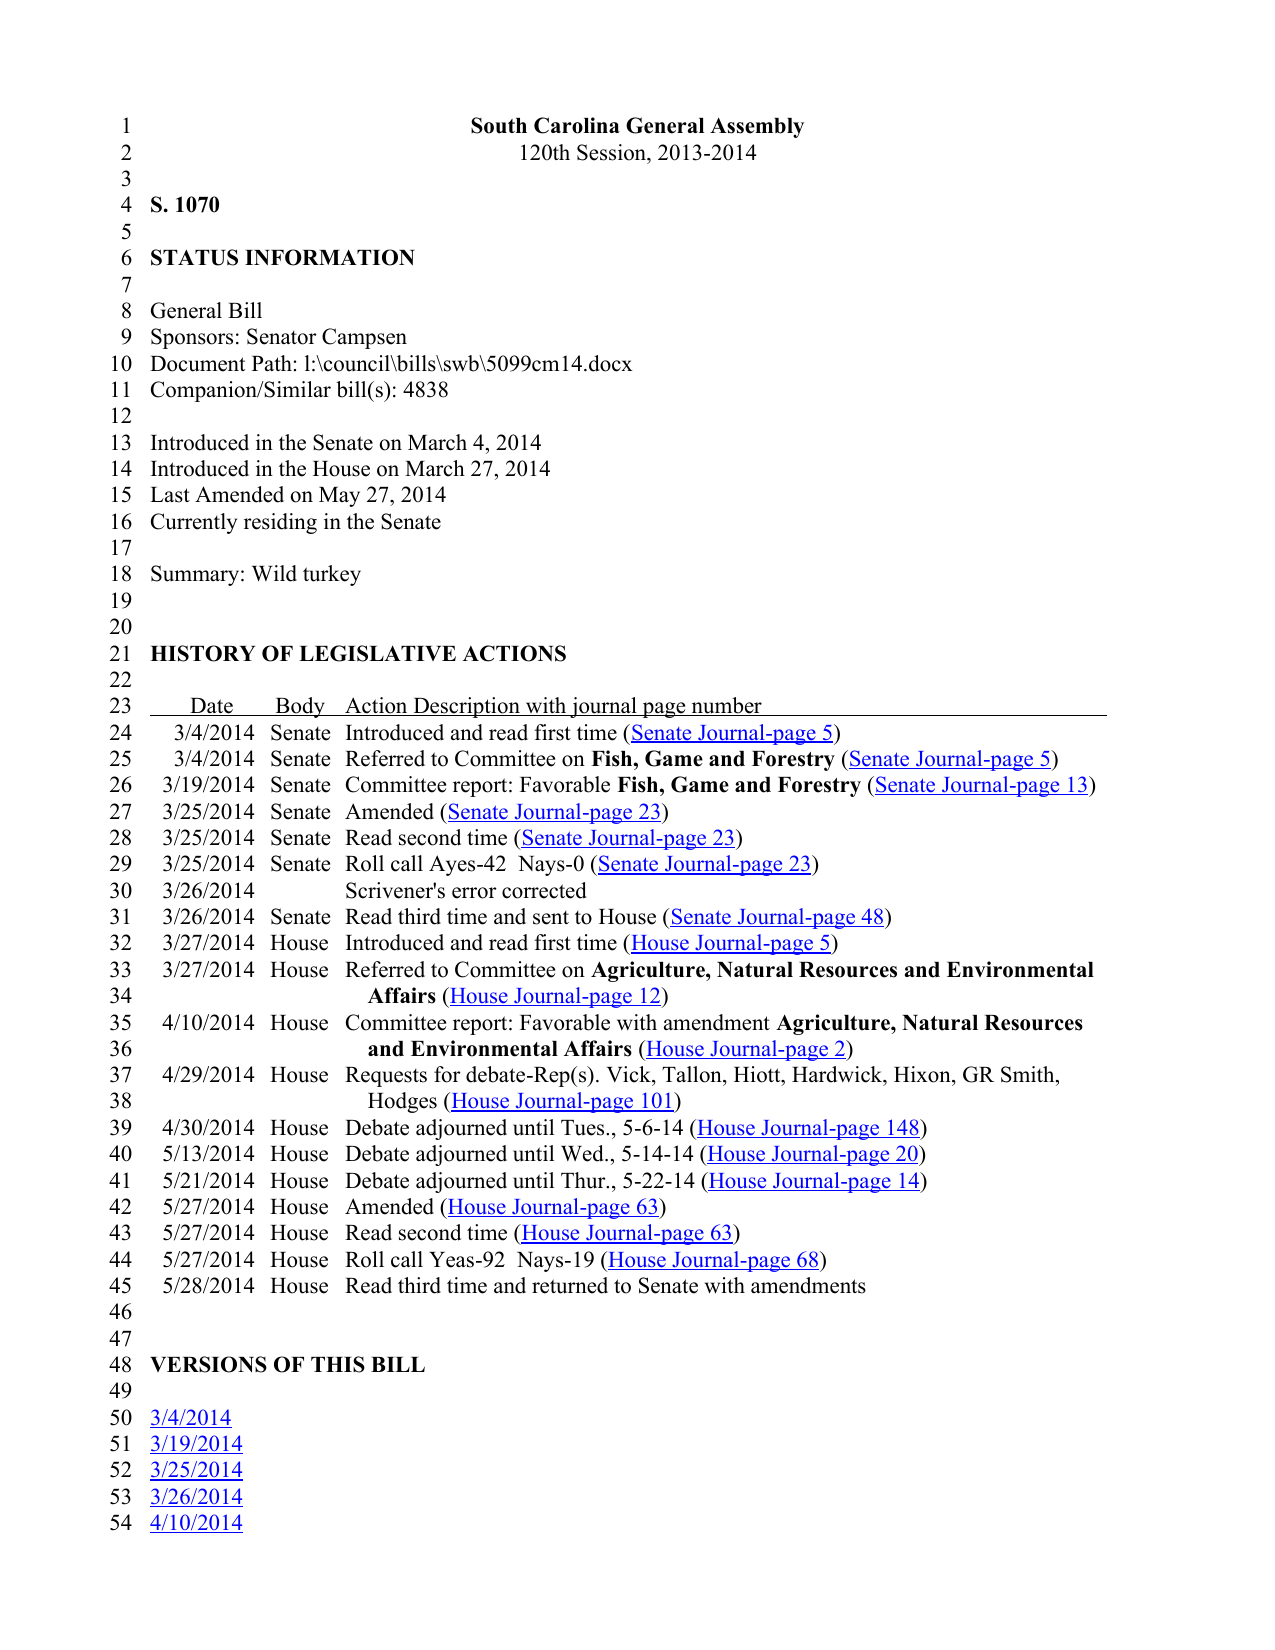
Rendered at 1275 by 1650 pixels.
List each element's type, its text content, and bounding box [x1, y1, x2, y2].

text 120th Session, 2013-2014 [150, 139, 1125, 165]
text 3/4/2014 [150, 1404, 1125, 1430]
text 5/21/2014 House Debate adjourned until Thur., 5-22-14 (House Journal-page 14) [150, 1167, 1125, 1193]
text Sponsors: Senator Campsen [150, 323, 1125, 350]
text 3/26/2014 Scrivener's error corrected [150, 877, 1125, 903]
text 3/19/2014 [150, 1430, 1125, 1457]
text 3/19/2014 Senate Committee report: Favorable Fish, Game and Forestry (Senate Journal-page 13) [150, 771, 1125, 798]
text 3/25/2014 Senate Read second time (Senate Journal-page 23) [150, 824, 1125, 850]
text 5/28/2014 House Read third time and returned to Senate with amendments [150, 1272, 1125, 1298]
text Date Body Action Description with journal page number [150, 692, 1125, 719]
text 3/4/2014 Senate Referred to Committee on Fish, Game and Forestry (Senate Journal-page 5) [150, 745, 1125, 771]
text Introduced in the Senate on March 4, 2014 [150, 429, 1125, 455]
text 3/27/2014 House Referred to Committee on Agriculture, Natural Resources and Environmental Affairs (House Journal-page 12) [150, 956, 1125, 1008]
text 4/29/2014 House Requests for debate-Rep(s). Vick, Tallon, Hiott, Hardwick, Hixon, GR Smith, Hodges (House Journal-page 101) [150, 1061, 1125, 1114]
text South Carolina General Assembly [150, 112, 1125, 139]
text 4/30/2014 House Debate adjourned until Tues., 5-6-14 (House Journal-page 148) [150, 1114, 1125, 1140]
text Last Amended on May 27, 2014 [150, 481, 1125, 508]
text 3/25/2014 Senate Amended (Senate Journal-page 23) [150, 798, 1125, 824]
text Currently residing in the Senate [150, 508, 1125, 534]
text General Bill [150, 297, 1125, 323]
text HISTORY OF LEGISLATIVE ACTIONS [150, 639, 1125, 666]
text Document Path: l:\council\bills\swb\5099cm14.docx [150, 350, 1125, 376]
text Introduced in the House on March 27, 2014 [150, 455, 1125, 481]
text S. 1070 [150, 192, 1125, 218]
text 3/26/2014 [150, 1483, 1125, 1509]
text 5/27/2014 House Roll call Yeas-92 Nays-19 (House Journal-page 68) [150, 1246, 1125, 1272]
text 4/10/2014 House Committee report: Favorable with amendment Agriculture, Natural Resources and Environmental Affairs (House Journal-page 2) [150, 1008, 1125, 1061]
text Companion/Similar bill(s): 4838 [150, 376, 1125, 402]
text 3/4/2014 Senate Introduced and read first time (Senate Journal-page 5) [150, 719, 1125, 745]
text Summary: Wild turkey [150, 561, 1125, 587]
text 3/27/2014 House Introduced and read first time (House Journal-page 5) [150, 929, 1125, 956]
text STATUS INFORMATION [150, 244, 1125, 271]
text 3/25/2014 [150, 1457, 1125, 1483]
text 5/13/2014 House Debate adjourned until Wed., 5-14-14 (House Journal-page 20) [150, 1140, 1125, 1167]
text 4/10/2014 [150, 1509, 1125, 1536]
text 5/27/2014 House Read second time (House Journal-page 63) [150, 1219, 1125, 1246]
text VERSIONS OF THIS BILL [150, 1351, 1125, 1377]
text 3/26/2014 Senate Read third time and sent to House (Senate Journal-page 48) [150, 903, 1125, 929]
text 5/27/2014 House Amended (House Journal-page 63) [150, 1193, 1125, 1219]
text 3/25/2014 Senate Roll call Ayes-42 Nays-0 (Senate Journal-page 23) [150, 850, 1125, 877]
